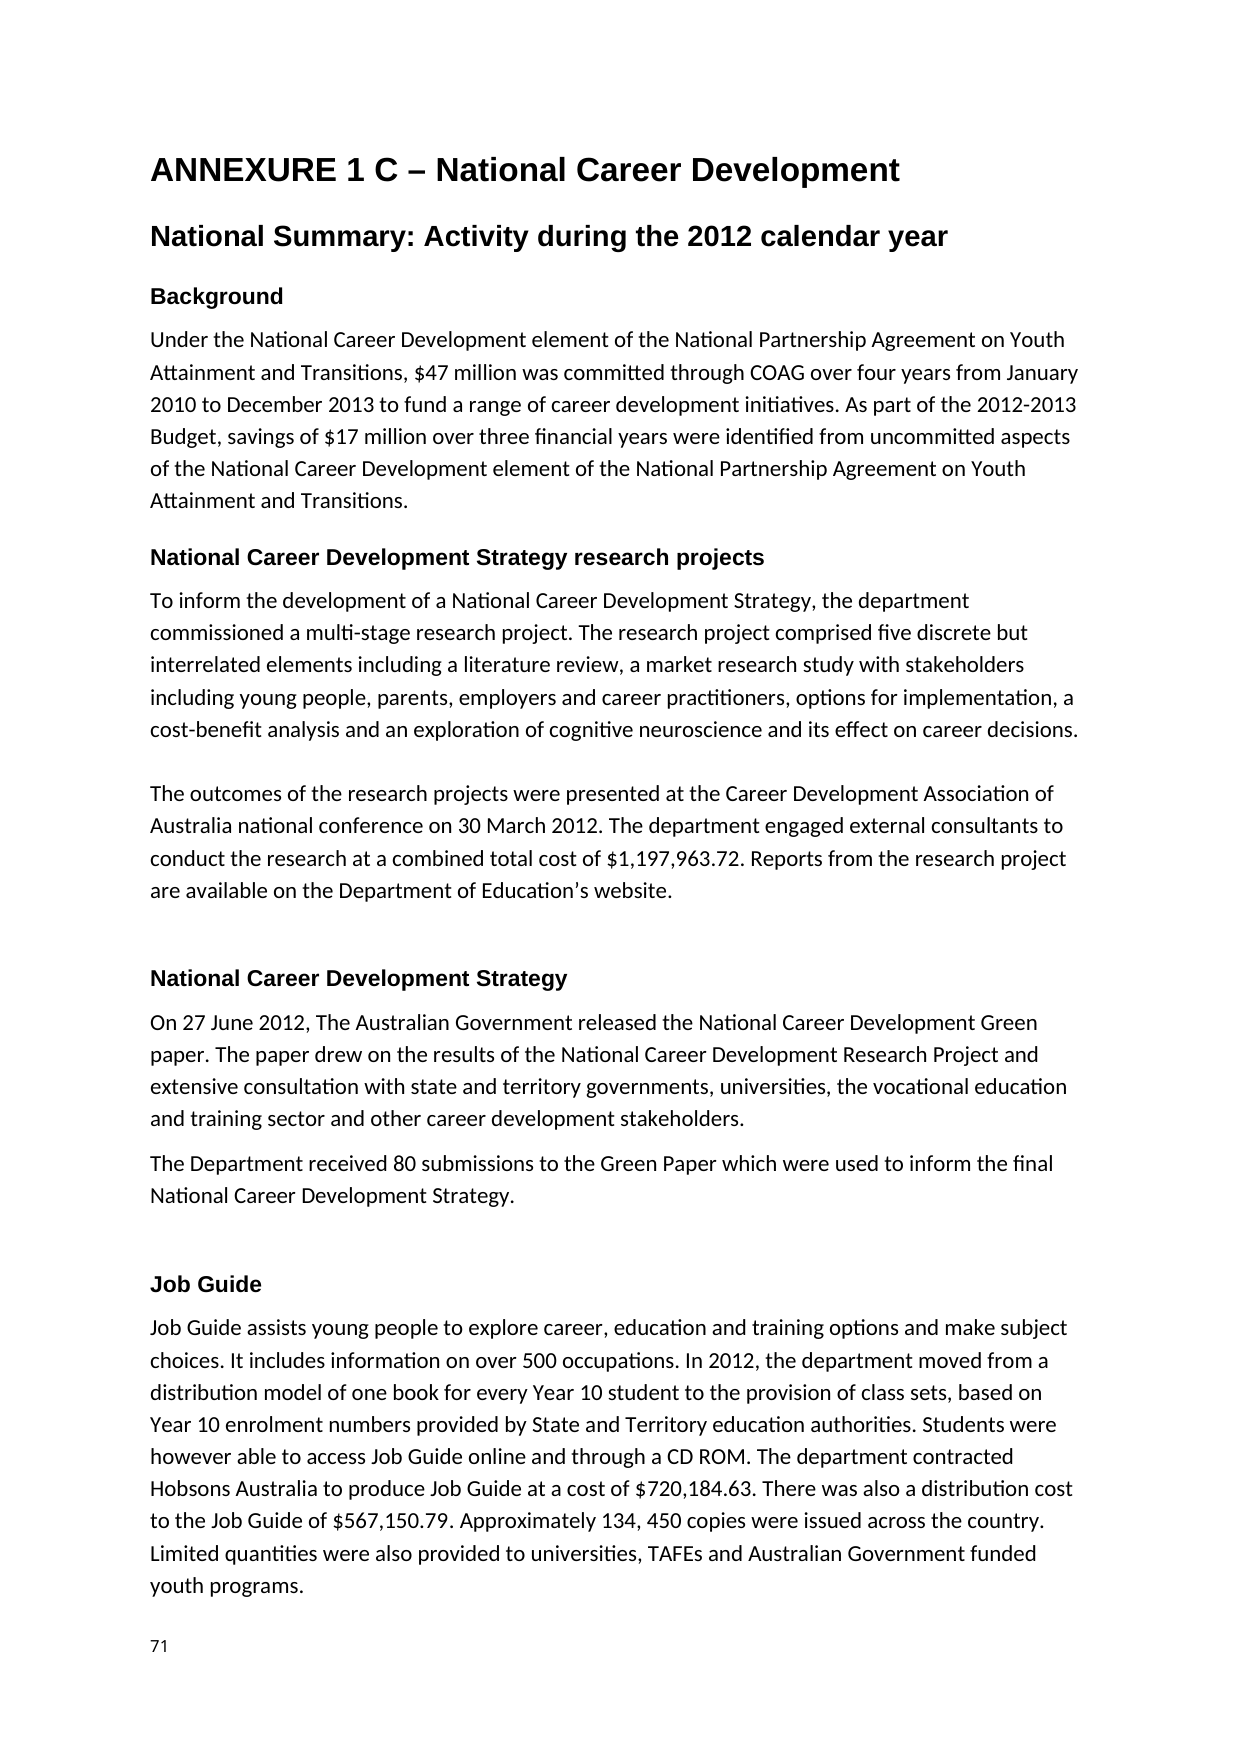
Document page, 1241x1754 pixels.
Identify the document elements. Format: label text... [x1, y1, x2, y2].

subtitle Background [150, 283, 1090, 309]
text The Department received 80 submissions to the Green Paper which were used to inform the final National Career Development Strategy. [150, 1149, 1090, 1242]
text Under the National Career Development element of the National Partnership Agreement on Youth Attainment and Transitions, $47 million was committed through COAG over four years from January 2010 to December 2013 to fund a range of career development initiatives. As part of the 2012-2013 Budget, savings of $17 million over three financial years were identified from uncommitted aspects of the National Career Development element of the National Partnership Agreement on Youth Attainment and Transitions. [150, 325, 1090, 514]
text The outcomes of the research projects were presented at the Career Development Association of Australia national conference on 30 March 2012. The department engaged external consultants to conduct the research at a combined total cost of $1,197,963.72. Reports from the research project are available on the Department of Education’s website. [150, 779, 1090, 936]
subtitle National Career Development Strategy [150, 965, 1090, 992]
subtitle National Summary: Activity during the 2012 calendar year [150, 219, 1090, 253]
subtitle Job Guide [150, 1271, 1090, 1297]
text On 27 June 2012, The Australian Government released the National Career Development Green paper. The paper drew on the results of the National Career Development Research Project and extensive consultation with state and territory governments, universities, the vocational education and training sector and other career development stakeholders. [150, 1008, 1090, 1133]
text To inform the development of a National Career Development Strategy, the department commissioned a multi-stage research project. The research project comprised five discrete but interrelated elements including a literature review, a market research study with stakeholders including young people, parents, employers and career practitioners, options for implementation, a cost-benefit analysis and an exploration of cognitive neuroscience and its effect on career decisions. [150, 586, 1090, 775]
text Job Guide assists young people to explore career, education and training options and make subject choices. It includes information on over 500 occupations. In 2012, the department moved from a distribution model of one book for every Year 10 student to the provision of class sets, based on Year 10 enrolment numbers provided by State and Territory education authorities. Students were however able to access Job Guide online and through a CD ROM. The department contracted Hobsons Australia to produce Job Guide at a cost of $720,184.63. There was also a distribution cost to the Job Guide of $567,150.79. Approximately 134, 450 copies were issued across the country. Limited quantities were also provided to universities, TAFEs and Australian Government funded youth programs. [150, 1313, 1090, 1599]
subtitle National Career Development Strategy research projects [150, 543, 1090, 570]
subtitle ANNEXURE 1 C – National Career Development [150, 150, 1090, 188]
